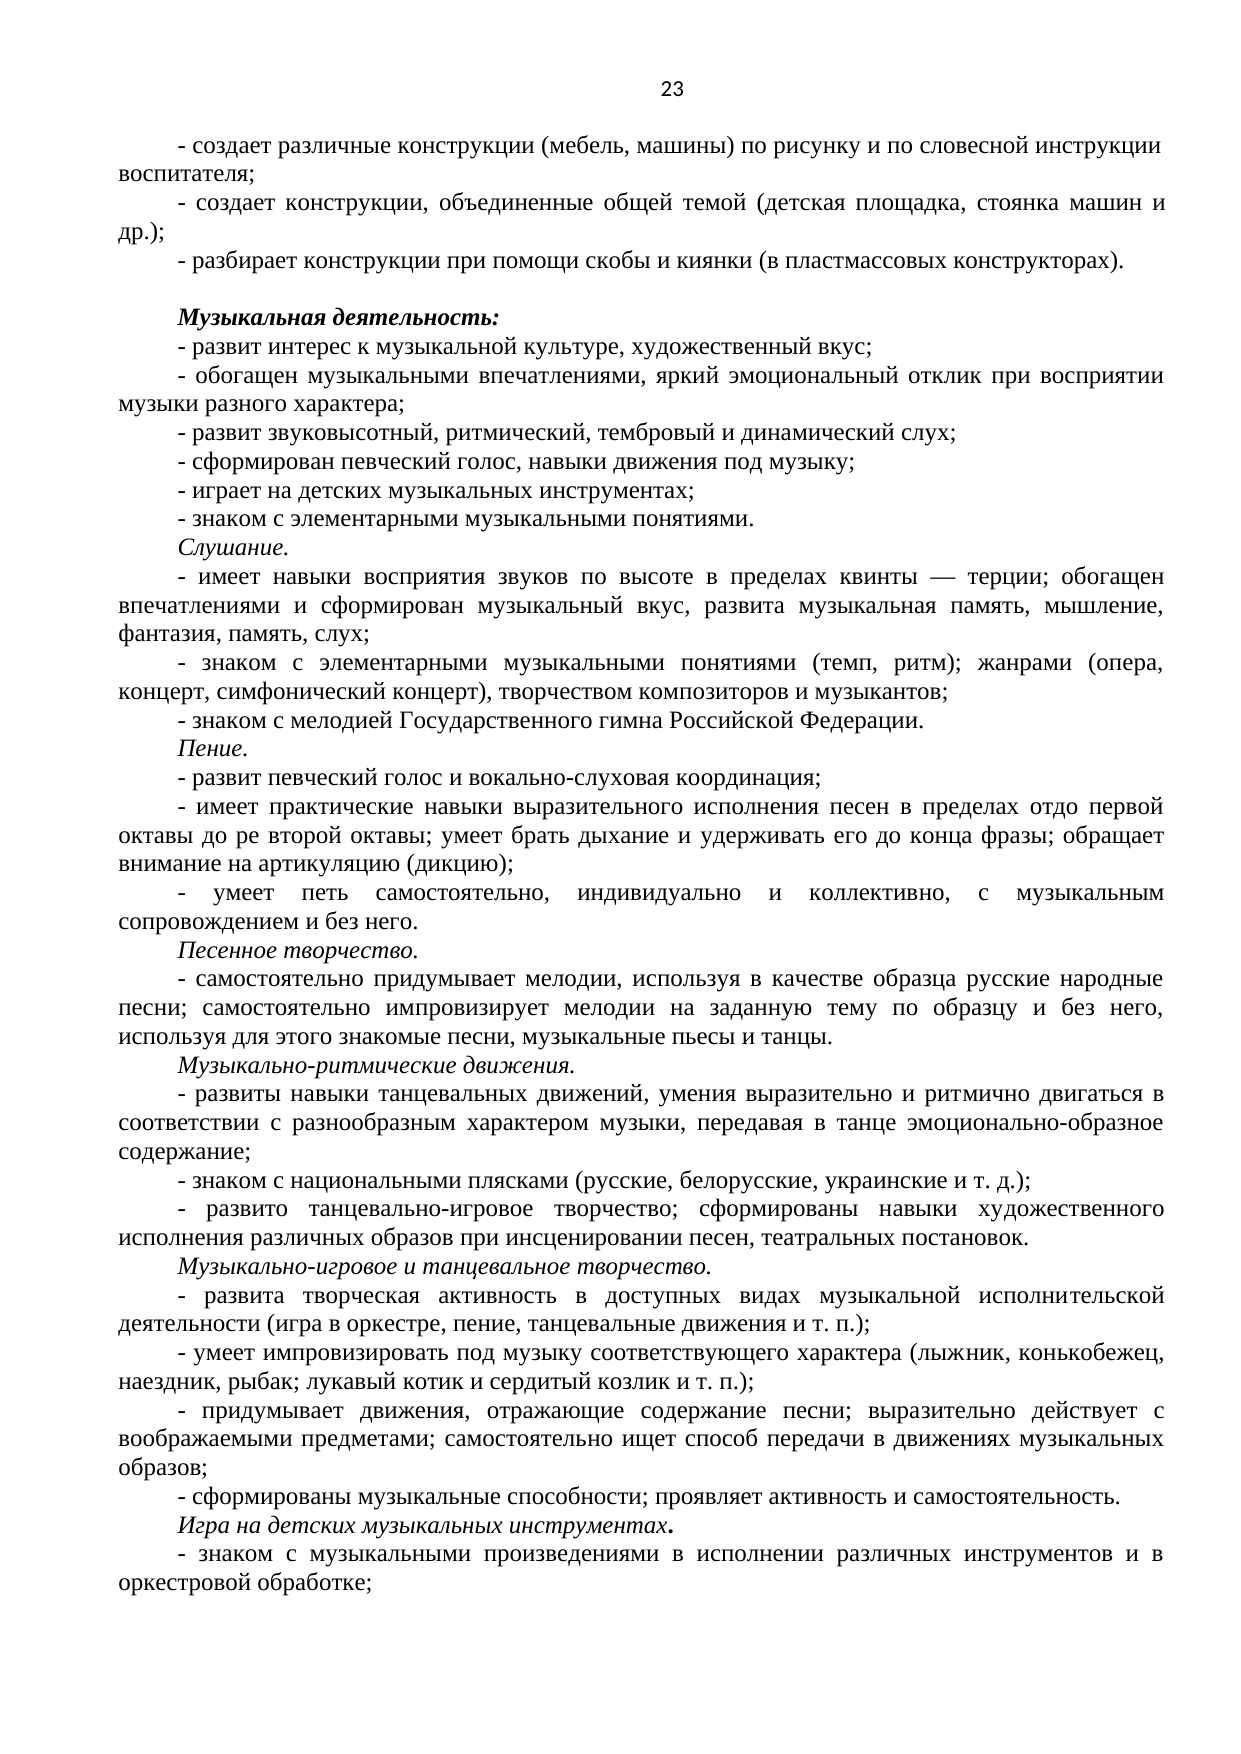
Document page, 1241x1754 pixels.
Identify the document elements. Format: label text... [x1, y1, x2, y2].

text - развит певческий голос и вокально-слуховая координация; [118, 762, 1164, 791]
text - разбирает конструкции при помощи скобы и киянки (в пластмассовых конструкторах). [118, 245, 1167, 273]
text - самостоятельно придумывает мелодии, используя в качестве образца русские народные песни; самостоятельно импровизирует мелодии на заданную тему по образцу и без него, используя для этого знакомые песни, музыкальные пьесы и танцы. [118, 963, 1164, 1050]
text - имеет навыки восприятия звуков по высоте в пределах квинты — терции; обогащен впечатлениями и сформирован музыкальный вкус, развита музыкальная память, мышление, фантазия, память, слух; [118, 561, 1164, 647]
text - знаком с элементарными музыкальными понятиями (темп, ритм); жанрами (опера, концерт, симфонический концерт), творчеством композиторов и музыкантов; [118, 647, 1164, 705]
text - знаком с мелодией Государственного гимна Российской Федерации. [118, 705, 1164, 733]
text - умеет импровизировать под музыку соответствующего характера (лыжник, конькобежец, наездник, рыбак; лукавый котик и сердитый козлик и т. п.); [118, 1337, 1164, 1395]
text - сформированы музыкальные способности; проявляет активность и самостоятельность. [118, 1481, 1164, 1510]
text - знаком с национальными плясками (русские, белорусские, украинские и т. д.); [118, 1165, 1164, 1193]
text Музыкально-ритмические движения. [118, 1050, 1164, 1078]
text - развиты навыки танцевальных движений, умения выразительно и ритмично двигаться в соответствии с разнообразным характером музыки, передавая в танце эмоционально-образное содержание; [118, 1078, 1164, 1165]
text - обогащен музыкальными впечатлениями, яркий эмоциональный отклик при восприятии музыки разного характера; [118, 360, 1164, 417]
text - создает различные конструкции (мебель, машины) по рисунку и по словесной инструкции воспитателя; [118, 130, 1162, 187]
text - развита творческая активность в доступных видах музыкальной исполнительской деятельности (игра в оркестре, пение, танцевальные движения и т. п.); [118, 1280, 1164, 1337]
text Музыкально-игровое и танцевальное творчество. [118, 1251, 1164, 1280]
text - развит интерес к музыкальной культуре, художественный вкус; [118, 331, 1164, 360]
text Слушание. [118, 532, 1164, 561]
text Пение. [118, 733, 1164, 762]
text - сформирован певческий голос, навыки движения под музыку; [118, 446, 1164, 475]
text - развит звуковысотный, ритмический, тембровый и динамический слух; [118, 417, 1164, 446]
text - знаком с музыкальными произведениями в исполнении различных инструментов и в оркестровой обработке; [118, 1538, 1164, 1596]
text - развито танцевально-игровое творчество; сформированы навыки художественного исполнения различных образов при инсценировании песен, театральных постановок. [118, 1193, 1164, 1251]
text - имеет практические навыки выразительного исполнения песен в пределах отдо первой октавы до ре второй октавы; умеет брать дыхание и удерживать его до конца фразы; обращает внимание на артикуляцию (дикцию); [118, 791, 1164, 877]
text Песенное творчество. [118, 935, 1164, 963]
text - умеет петь самостоятельно, индивидуально и коллективно, с музыкальным сопровождением и без него. [118, 877, 1164, 935]
text - создает конструкции, объединенные общей темой (детская площадка, стоянка машин и др.); [118, 187, 1167, 245]
text Игра на детских музыкальных инструментах. [118, 1510, 1164, 1538]
text - играет на детских музыкальных инструментах; [118, 475, 1167, 503]
text Музыкальная деятельность: [118, 302, 1167, 331]
text - придумывает движения, отражающие содержание песни; выразительно действует с воображаемыми предметами; самостоятельно ищет способ передачи в движениях музыкальных образов; [118, 1395, 1164, 1481]
text - знаком с элементарными музыкальными понятиями. [118, 503, 1167, 532]
